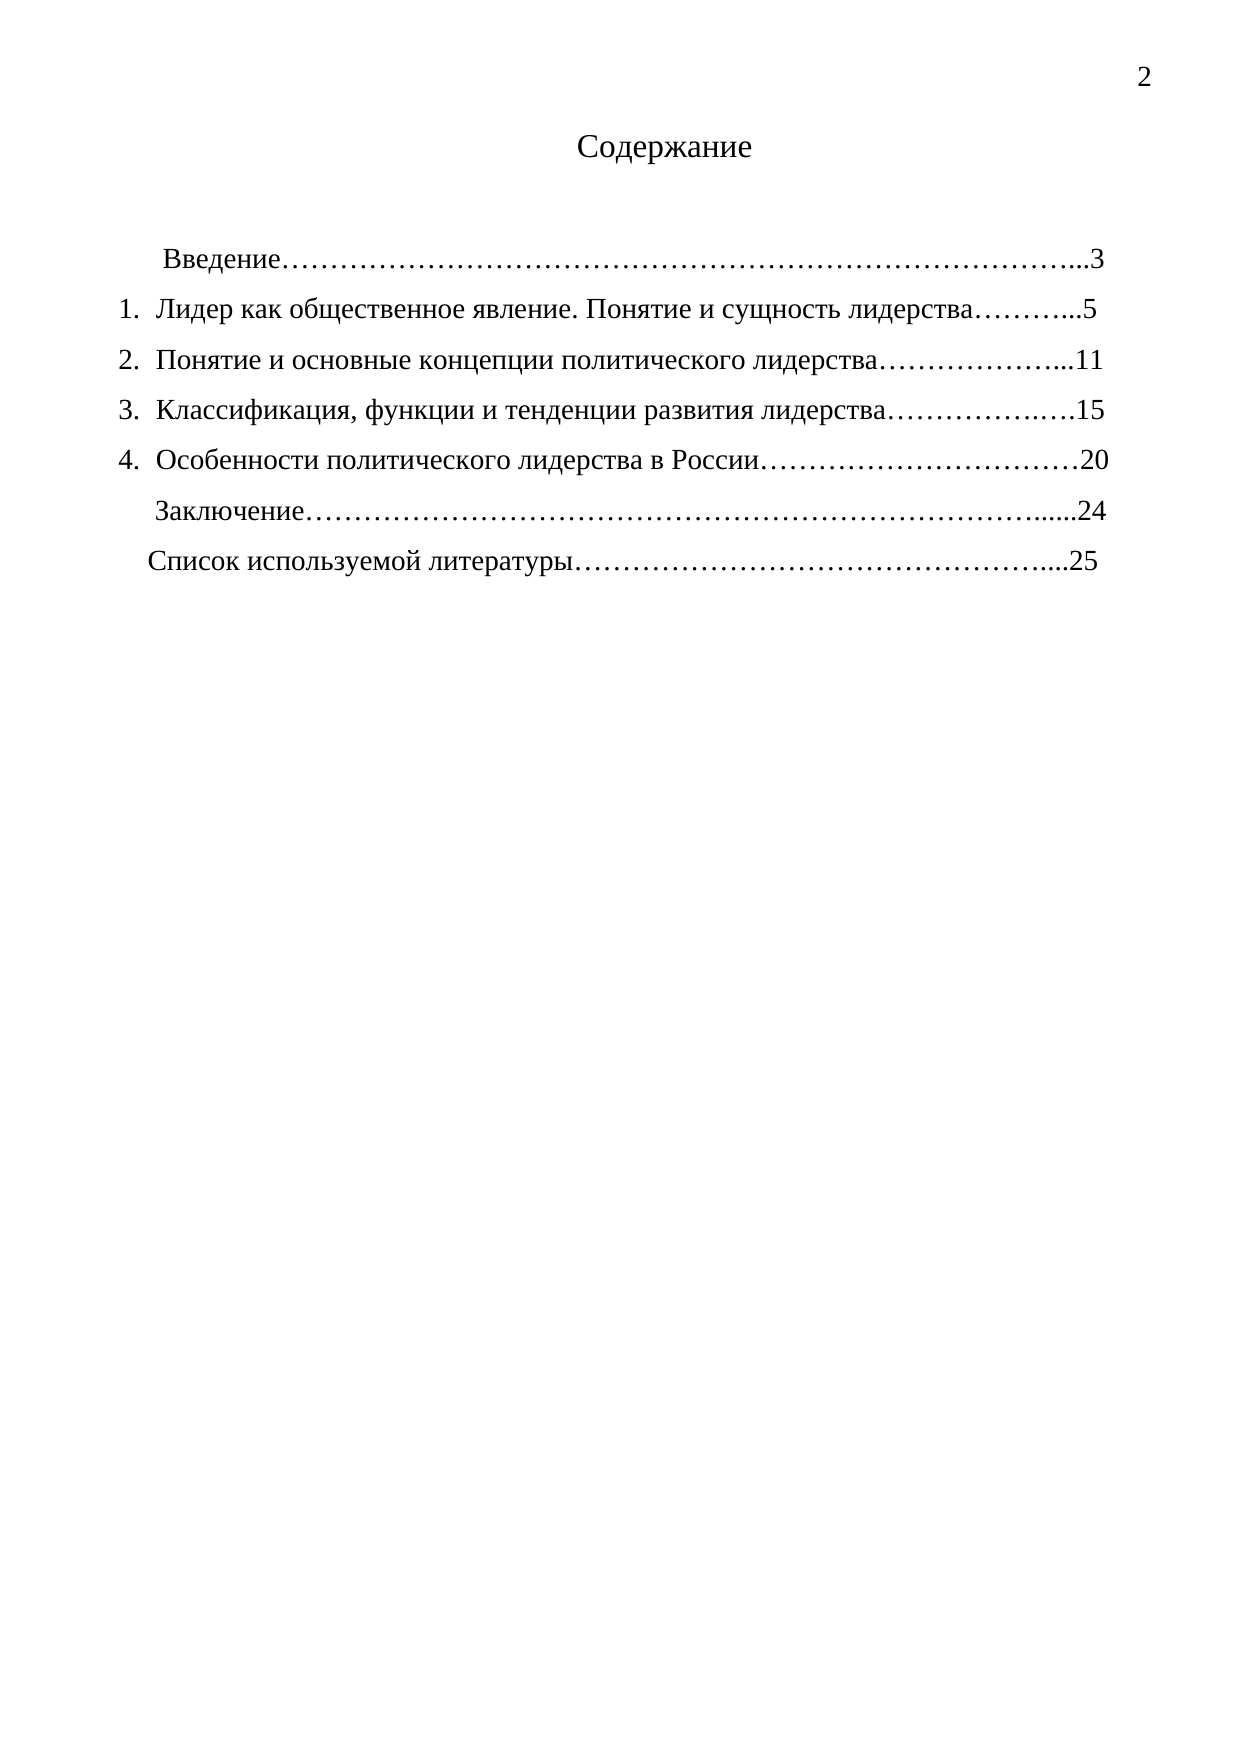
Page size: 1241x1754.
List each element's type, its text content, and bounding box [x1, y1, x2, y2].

list Понятие и основные концепции политического лидерства………………...11 [118, 342, 1152, 375]
list Особенности политического лидерства в России……………………………20 [118, 442, 1152, 476]
text Содержание [118, 126, 1152, 164]
list Классификация, функции и тенденции развития лидерства…………….….15 [118, 392, 1152, 426]
text Заключение…………………………………………………………………......24 [118, 493, 1152, 526]
text Список используемой литературы…………………………………………....25 [118, 543, 1152, 577]
list Лидер как общественное явление. Понятие и сущность лидерства………...5 [118, 291, 1152, 325]
text Введение………………………………………………………………………...3 [118, 241, 1152, 275]
